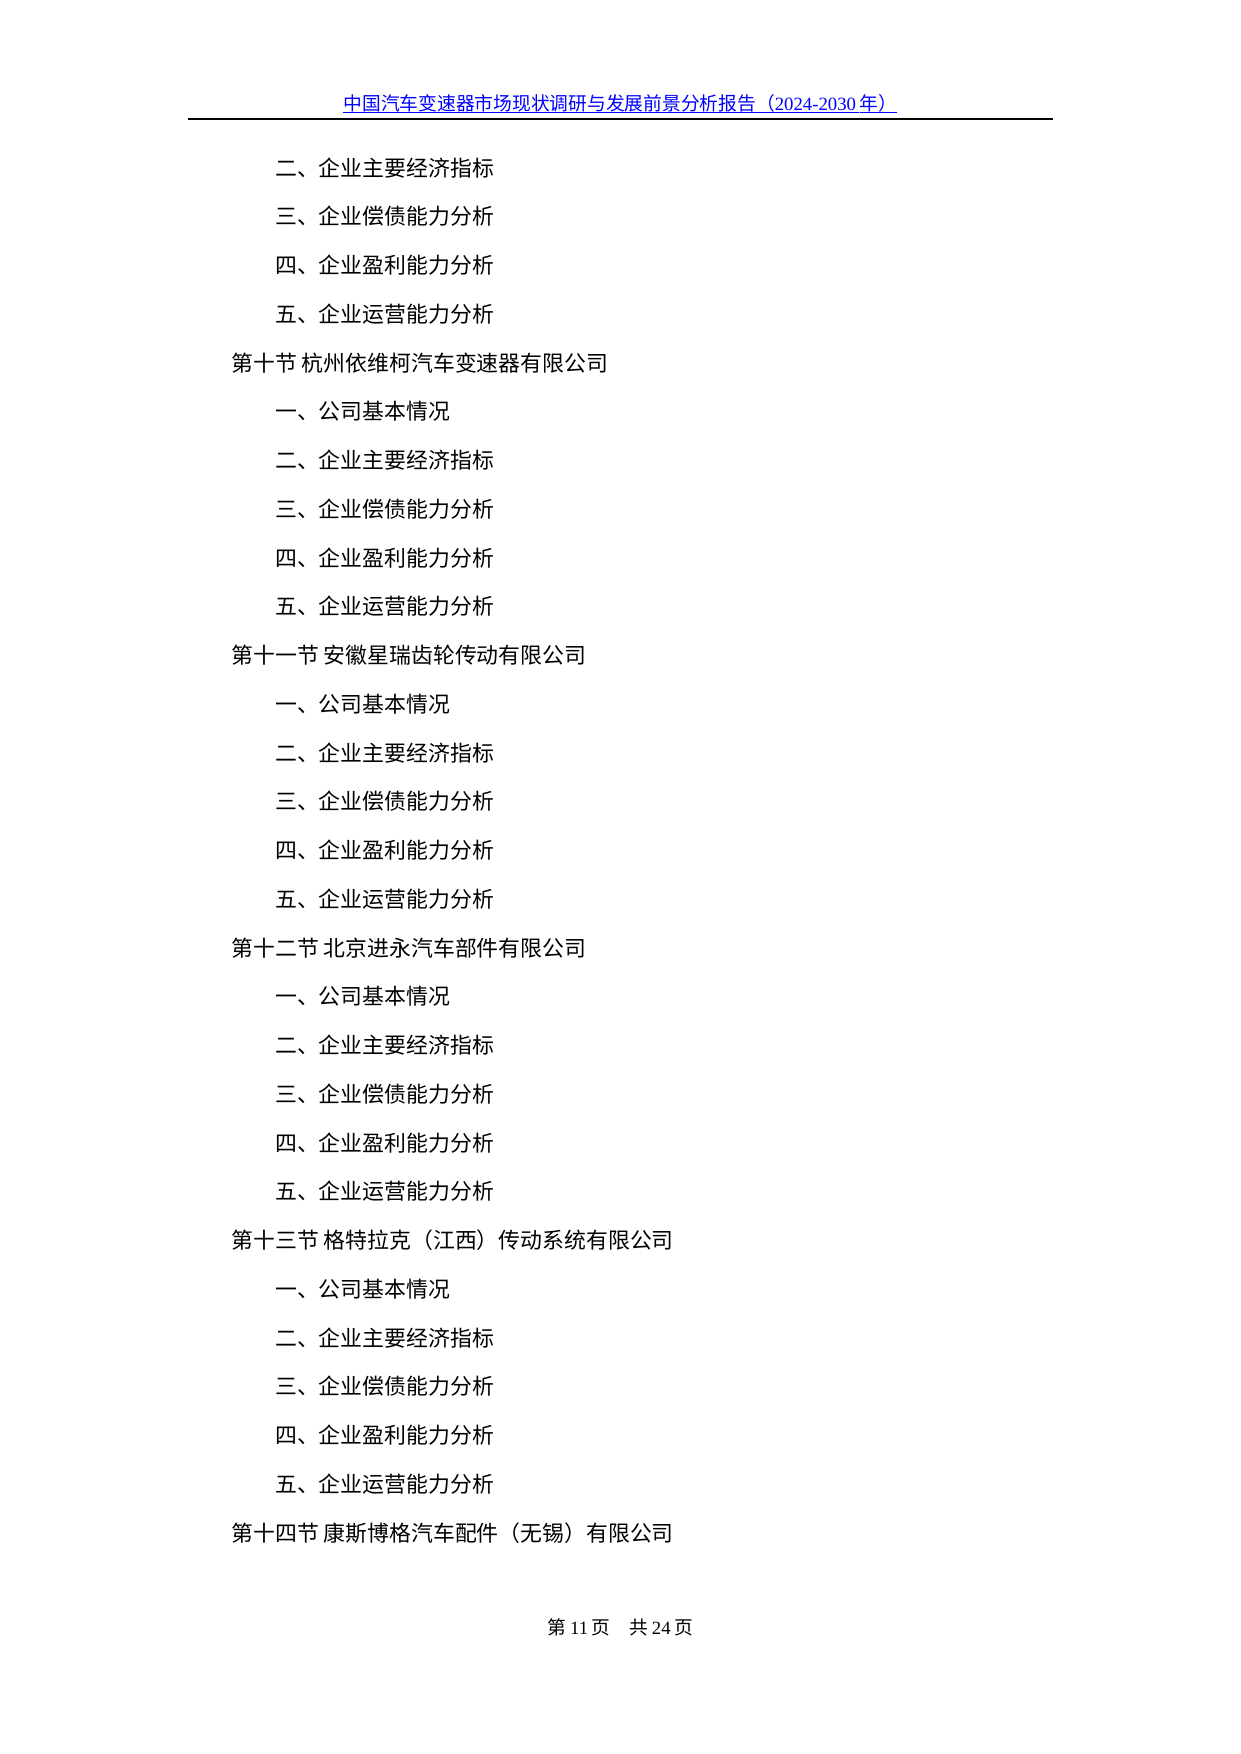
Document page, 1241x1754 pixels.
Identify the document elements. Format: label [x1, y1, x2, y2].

text [187, 150, 1053, 1548]
